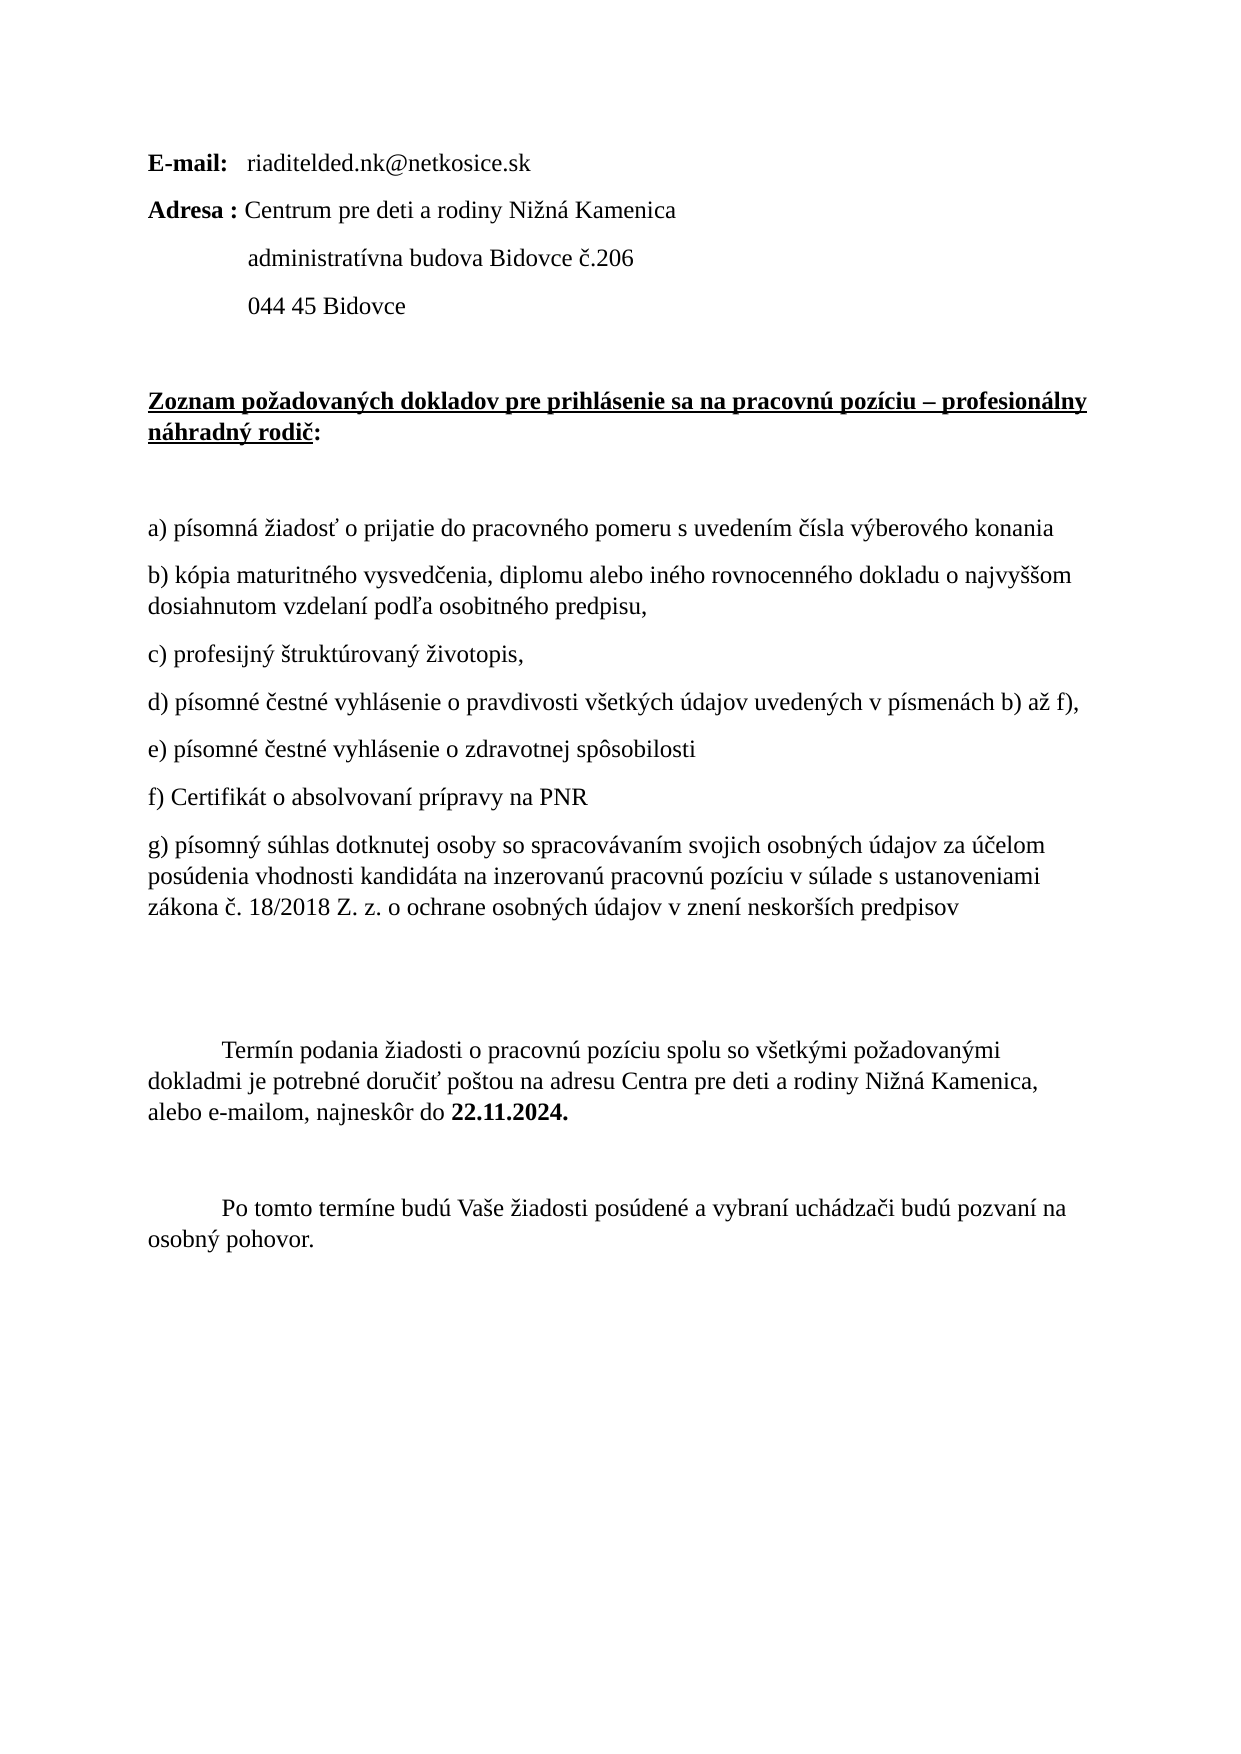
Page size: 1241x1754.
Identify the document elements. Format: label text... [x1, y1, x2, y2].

text d) písomné čestné vyhlásenie o pravdivosti všetkých údajov uvedených v písmenách b) až f), [148, 687, 1093, 716]
text Zoznam požadovaných dokladov pre prihlásenie sa na pracovnú pozíciu – profesionálny náhradný rodič: [148, 386, 1093, 446]
text Adresa : Centrum pre deti a rodiny Nižná Kamenica [148, 195, 1093, 224]
text E-mail: riaditelded.nk@netkosice.sk [148, 148, 1093, 176]
text b) kópia maturitného vysvedčenia, diplomu alebo iného rovnocenného dokladu o najvyššom dosiahnutom vzdelaní podľa osobitného predpisu, [148, 560, 1093, 620]
text a) písomná žiadosť o prijatie do pracovného pomeru s uvedením čísla výberového konania [148, 513, 1093, 541]
text Po tomto termíne budú Vaše žiadosti posúdené a vybraní uchádzači budú pozvaní na osobný pohovor. [148, 1193, 1093, 1252]
text 044 45 Bidovce [148, 291, 1093, 319]
text c) profesijný štruktúrovaný životopis, [148, 639, 1093, 668]
text e) písomné čestné vyhlásenie o zdravotnej spôsobilosti [148, 734, 1093, 763]
text administratívna budova Bidovce č.206 [148, 243, 1093, 272]
text f) Certifikát o absolvovaní prípravy na PNR [148, 782, 1093, 811]
text g) písomný súhlas dotknutej osoby so spracovávaním svojich osobných údajov za účelom posúdenia vhodnosti kandidáta na inzerovanú pracovnú pozíciu v súlade s ustanoveniami zákona č. 18/2018 Z. z. o ochrane osobných údajov v znení neskorších predpisov [148, 830, 1093, 921]
text Termín podania žiadosti o pracovnú pozíciu spolu so všetkými požadovanými dokladmi je potrebné doručiť poštou na adresu Centra pre deti a rodiny Nižná Kamenica, alebo e-mailom, najneskôr do 22.11.2024. [148, 1035, 1093, 1126]
